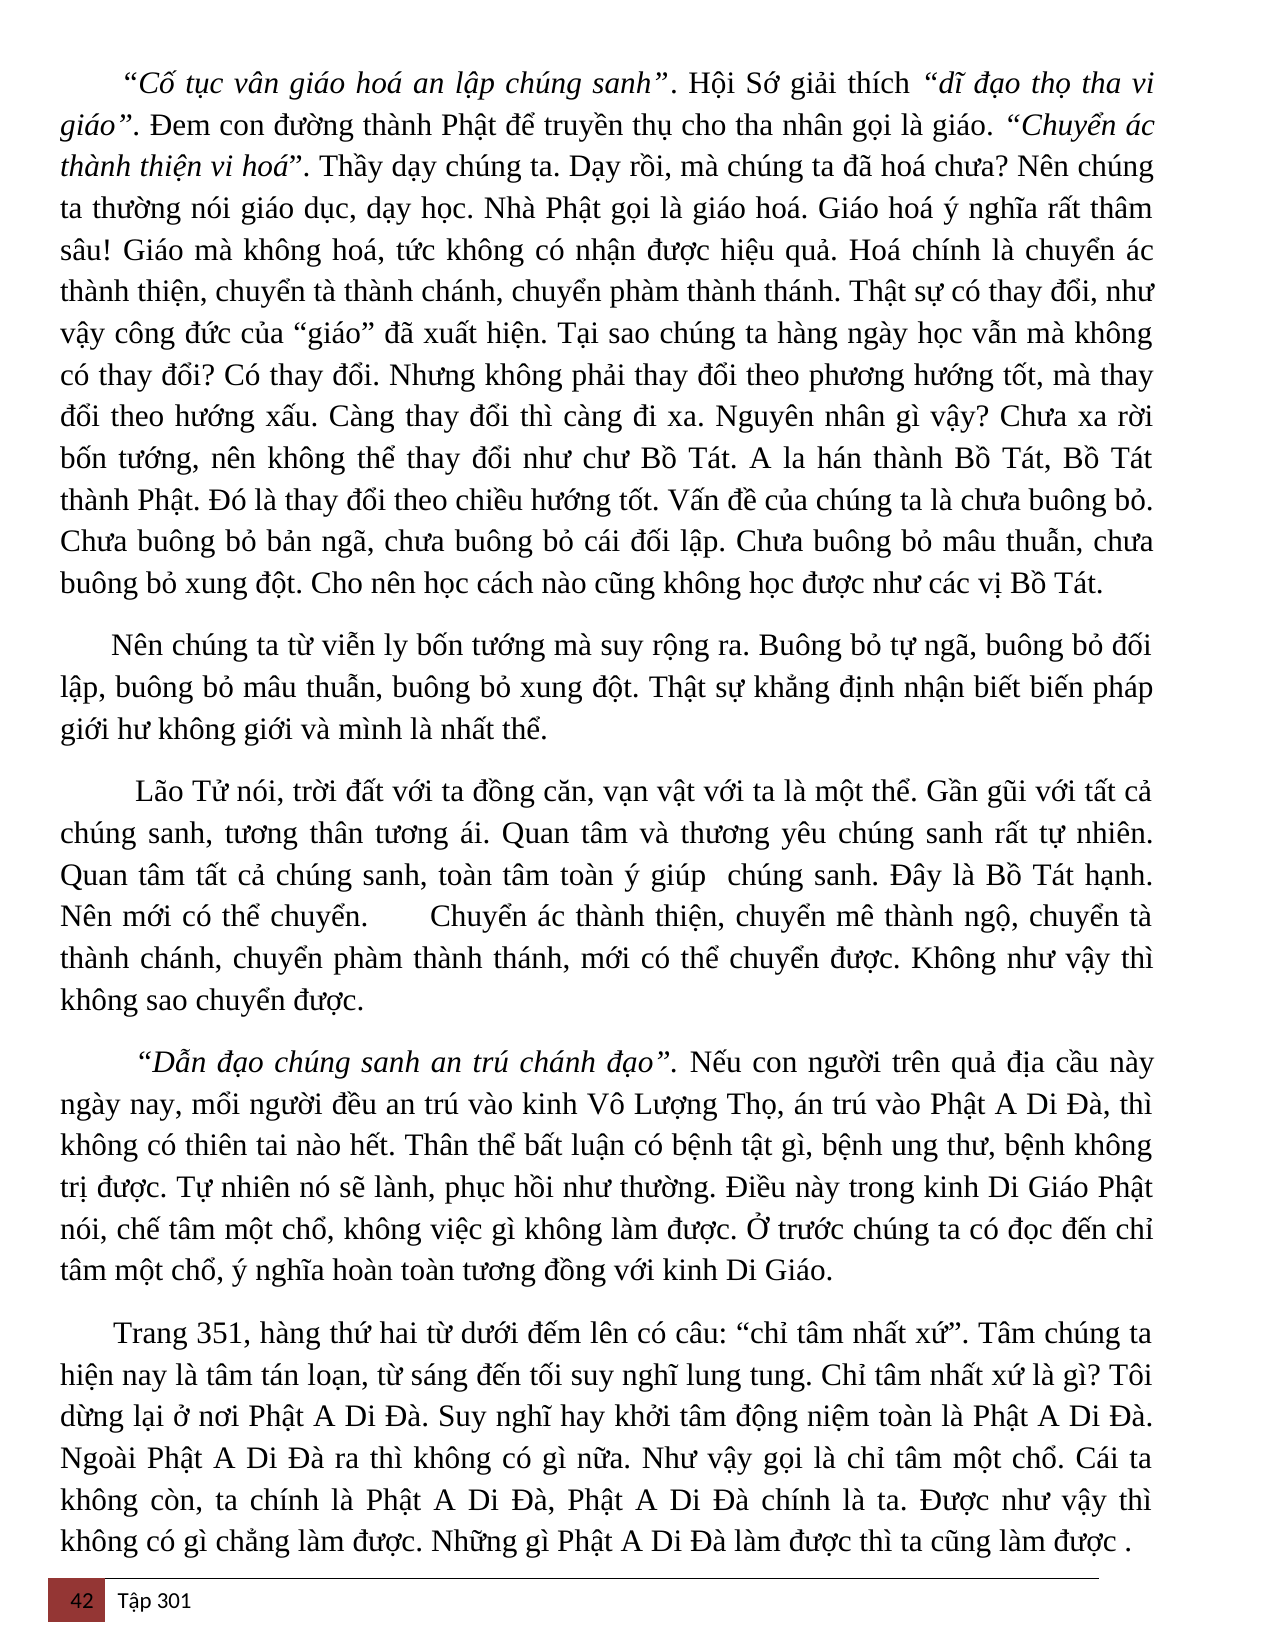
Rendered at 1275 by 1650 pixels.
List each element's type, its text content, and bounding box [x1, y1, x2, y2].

text Nên chúng ta từ viễn ly bốn tướng mà suy rộng ra. Buông bỏ tự ngã, buông bỏ đối lập, buông bỏ mâu thuẫn, buông bỏ xung đột. Thật sự khẳng định nhận biết biến pháp giới hư không giới và mình là nhất thể. [60, 622, 1155, 747]
text Trang 351, hàng thứ hai từ dưới đếm lên có câu: “chỉ tâm nhất xứ”. Tâm chúng ta hiện nay là tâm tán loạn, từ sáng đến tối suy nghĩ lung tung. Chỉ tâm nhất xứ là gì? Tôi dừng lại ở nơi Phật A Di Đà. Suy nghĩ hay khởi tâm động niệm toàn là Phật A Di Đà. Ngoài Phật A Di Đà ra thì không có gì nữa. Như vậy gọi là chỉ tâm một chổ. Cái ta không còn, ta chính là Phật A Di Đà, Phật A Di Đà chính là ta. Được như vậy thì không có gì chẳng làm được. Những gì Phật A Di Đà làm được thì ta cũng làm được . [60, 1310, 1155, 1560]
text “Cố tục vân giáo hoá an lập chúng sanh”. Hội Sớ giải thích “dĩ đạo thọ tha vi giáo”. Đem con đường thành Phật để truyền thụ cho tha nhân gọi là giáo. “Chuyển ác thành thiện vi hoá”. Thầy dạy chúng ta. Dạy rồi, mà chúng ta đã hoá chưa? Nên chúng ta thường nói giáo dục, dạy học. Nhà Phật gọi là giáo hoá. Giáo hoá ý nghĩa rất thâm sâu! Giáo mà không hoá, tức không có nhận được hiệu quả. Hoá chính là chuyển ác thành thiện, chuyển tà thành chánh, chuyển phàm thành thánh. Thật sự có thay đổi, như vậy công đức của “giáo” đã xuất hiện. Tại sao chúng ta hàng ngày học vẫn mà không có thay đổi? Có thay đổi. Nhưng không phải thay đổi theo phương hướng tốt, mà thay đổi theo hướng xấu. Càng thay đổi thì càng đi xa. Nguyên nhân gì vậy? Chưa xa rời bốn tướng, nên không thể thay đổi như chư Bồ Tát. A la hán thành Bồ Tát, Bồ Tát thành Phật. Đó là thay đổi theo chiều hướng tốt. Vấn đề của chúng ta là chưa buông bỏ. Chưa buông bỏ bản ngã, chưa buông bỏ cái đối lập. Chưa buông bỏ mâu thuẫn, chưa buông bỏ xung đột. Cho nên học cách nào cũng không học được như các vị Bồ Tát. [60, 60, 1155, 602]
text “Dẫn đạo chúng sanh an trú chánh đạo”. Nếu con người trên quả địa cầu này ngày nay, mổi người đều an trú vào kinh Vô Lượng Thọ, án trú vào Phật A Di Đà, thì không có thiên tai nào hết. Thân thể bất luận có bệnh tật gì, bệnh ung thư, bệnh không trị được. Tự nhiên nó sẽ lành, phục hồi như thường. Điều này trong kinh Di Giáo Phật nói, chế tâm một chổ, không việc gì không làm được. Ở trước chúng ta có đọc đến chỉ tâm một chổ, ý nghĩa hoàn toàn tương đồng với kinh Di Giáo. [60, 1039, 1155, 1289]
text Lão Tử nói, trời đất với ta đồng căn, vạn vật với ta là một thể. Gần gũi với tất cả chúng sanh, tương thân tương ái. Quan tâm và thương yêu chúng sanh rất tự nhiên. Quan tâm tất cả chúng sanh, toàn tâm toàn ý giúp chúng sanh. Đây là Bồ Tát hạnh. Nên mới có thể chuyển. Chuyển ác thành thiện, chuyển mê thành ngộ, chuyển tà thành chánh, chuyển phàm thành thánh, mới có thể chuyển được. Không như vậy thì không sao chuyển được. [60, 768, 1155, 1018]
